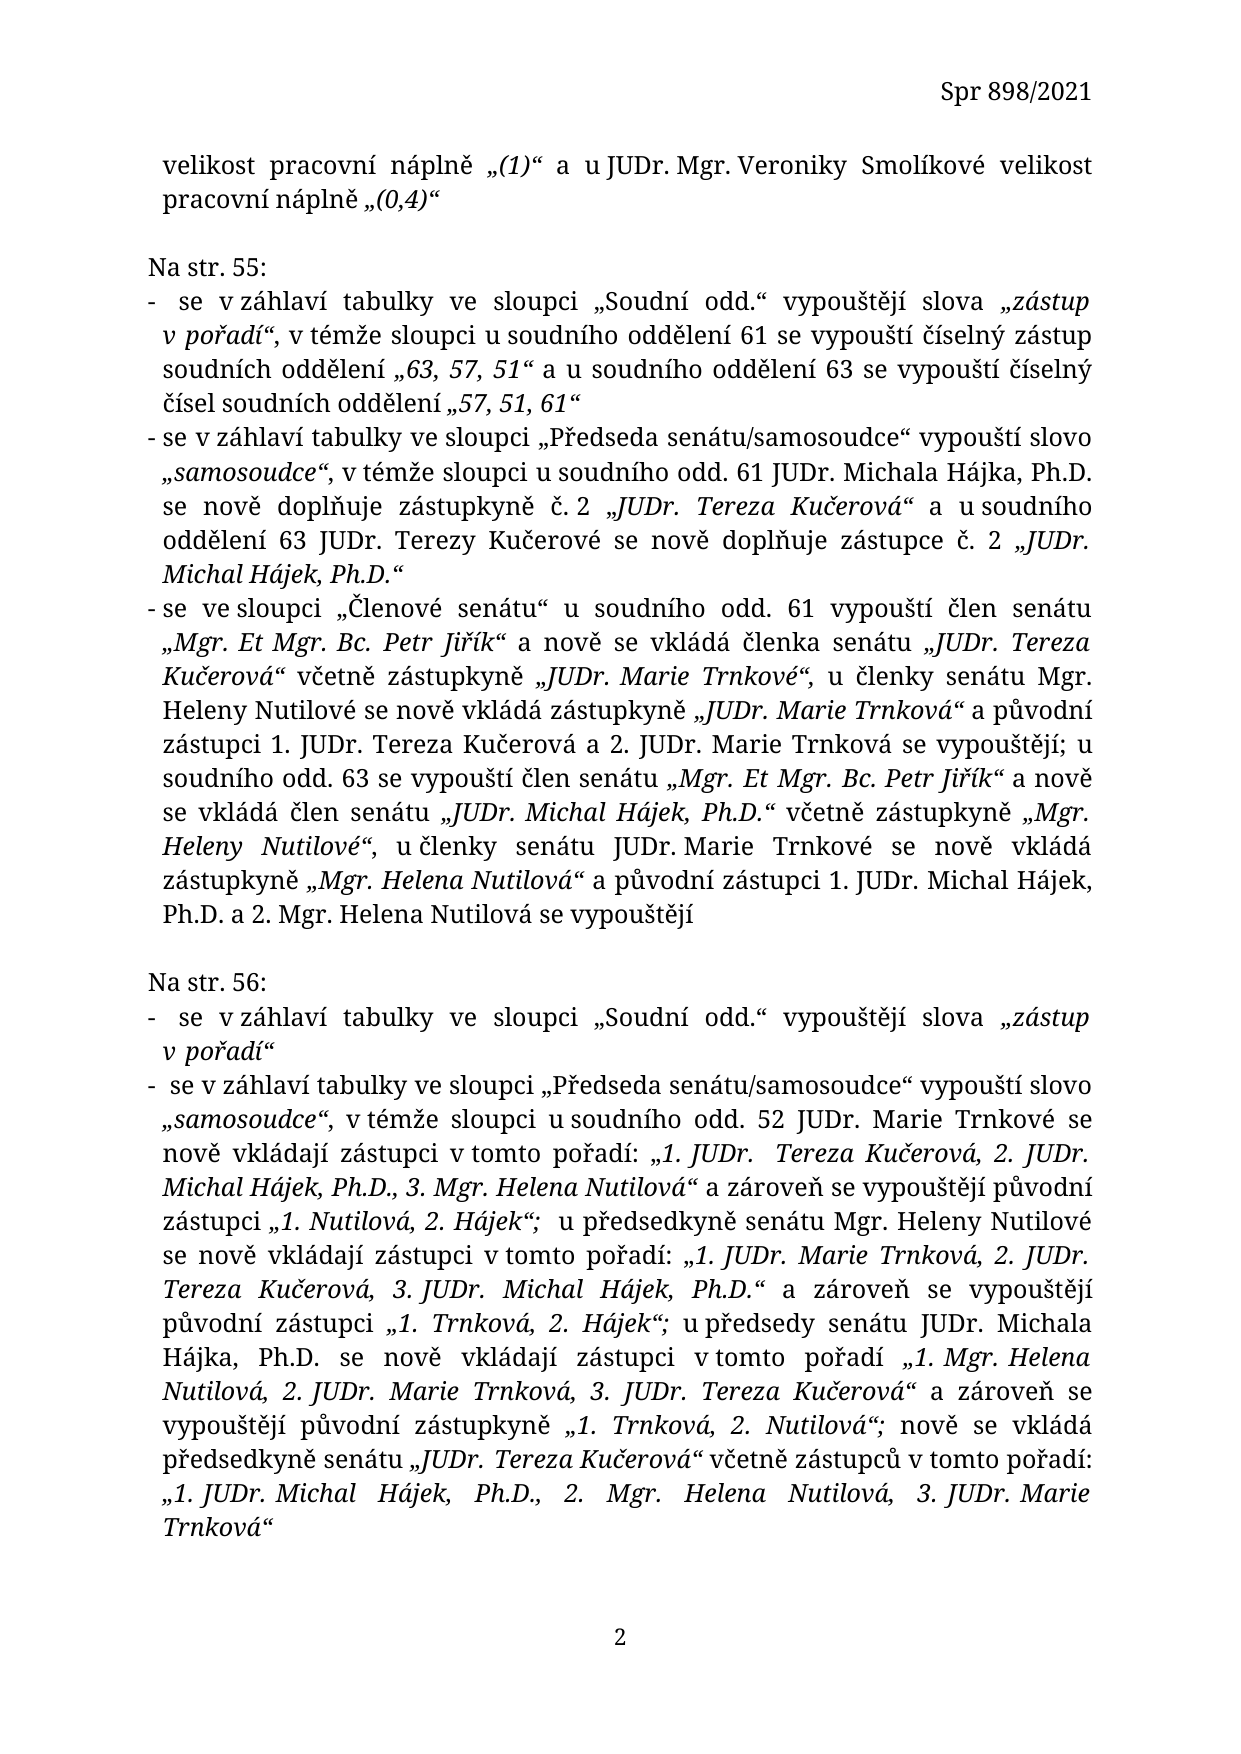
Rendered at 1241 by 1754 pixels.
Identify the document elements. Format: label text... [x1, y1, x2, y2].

text Na str. 56: [148, 965, 1093, 999]
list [148, 148, 1093, 216]
list se v záhlaví tabulky ve sloupci „Soudní odd.“ vypouštějí slova „zástup v pořadí“ [148, 999, 1093, 1067]
list se ve sloupci „Členové senátu“ u soudního odd. 61 vypouští člen senátu „Mgr. Et Mgr. Bc. Petr Jiřík“ a nově se vkládá členka senátu „JUDr. Tereza Kučerová“ včetně zástupkyně „JUDr. Marie Trnkové“, u členky senátu Mgr. Heleny Nutilové se nově vkládá zástupkyně „JUDr. Marie Trnková“ a původní zástupci 1. JUDr. Tereza Kučerová a 2. JUDr. Marie Trnková se vypouštějí; u soudního odd. 63 se vypouští člen senátu „Mgr. Et Mgr. Bc. Petr Jiřík“ a nově se vkládá člen senátu „JUDr. Michal Hájek, Ph.D.“ včetně zástupkyně „Mgr. Heleny Nutilové“, u členky senátu JUDr. Marie Trnkové se nově vkládá zástupkyně „Mgr. Helena Nutilová“ a původní zástupci 1. JUDr. Michal Hájek, Ph.D. a 2. Mgr. Helena Nutilová se vypouštějí [148, 590, 1093, 931]
list se v záhlaví tabulky ve sloupci „Předseda senátu/samosoudce“ vypouští slovo „samosoudce“, v témže sloupci u soudního odd. 52 JUDr. Marie Trnkové se nově vkládají zástupci v tomto pořadí: „1. JUDr. Tereza Kučerová, 2. JUDr. Michal Hájek, Ph.D., 3. Mgr. Helena Nutilová“ a zároveň se vypouštějí původní zástupci „1. Nutilová, 2. Hájek“; u předsedkyně senátu Mgr. Heleny Nutilové se nově vkládají zástupci v tomto pořadí: „1. JUDr. Marie Trnková, 2. JUDr. Tereza Kučerová, 3. JUDr. Michal Hájek, Ph.D.“ a zároveň se vypouštějí původní zástupci „1. Trnková, 2. Hájek“; u předsedy senátu JUDr. Michala Hájka, Ph.D. se nově vkládají zástupci v tomto pořadí „1. Mgr. Helena Nutilová, 2. JUDr. Marie Trnková, 3. JUDr. Tereza Kučerová“ a zároveň se vypouštějí původní zástupkyně „1. Trnková, 2. Nutilová“; nově se vkládá předsedkyně senátu „JUDr. Tereza Kučerová“ včetně zástupců v tomto pořadí: „1. JUDr. Michal Hájek, Ph.D., 2. Mgr. Helena Nutilová, 3. JUDr. Marie Trnková“ [148, 1067, 1093, 1544]
text Na str. 55: [148, 250, 1093, 284]
list se v záhlaví tabulky ve sloupci „Soudní odd.“ vypouštějí slova „zástup v pořadí“, v témže sloupci u soudního oddělení 61 se vypouští číselný zástup soudních oddělení „63, 57, 51“ a u soudního oddělení 63 se vypouští číselný čísel soudních oddělení „57, 51, 61“ [148, 284, 1093, 420]
list se v záhlaví tabulky ve sloupci „Předseda senátu/samosoudce“ vypouští slovo „samosoudce“, v témže sloupci u soudního odd. 61 JUDr. Michala Hájka, Ph.D. se nově doplňuje zástupkyně č. 2 „JUDr. Tereza Kučerová“ a u soudního oddělení 63 JUDr. Terezy Kučerové se nově doplňuje zástupce č. 2 „JUDr. Michal Hájek, Ph.D.“ [148, 420, 1093, 590]
